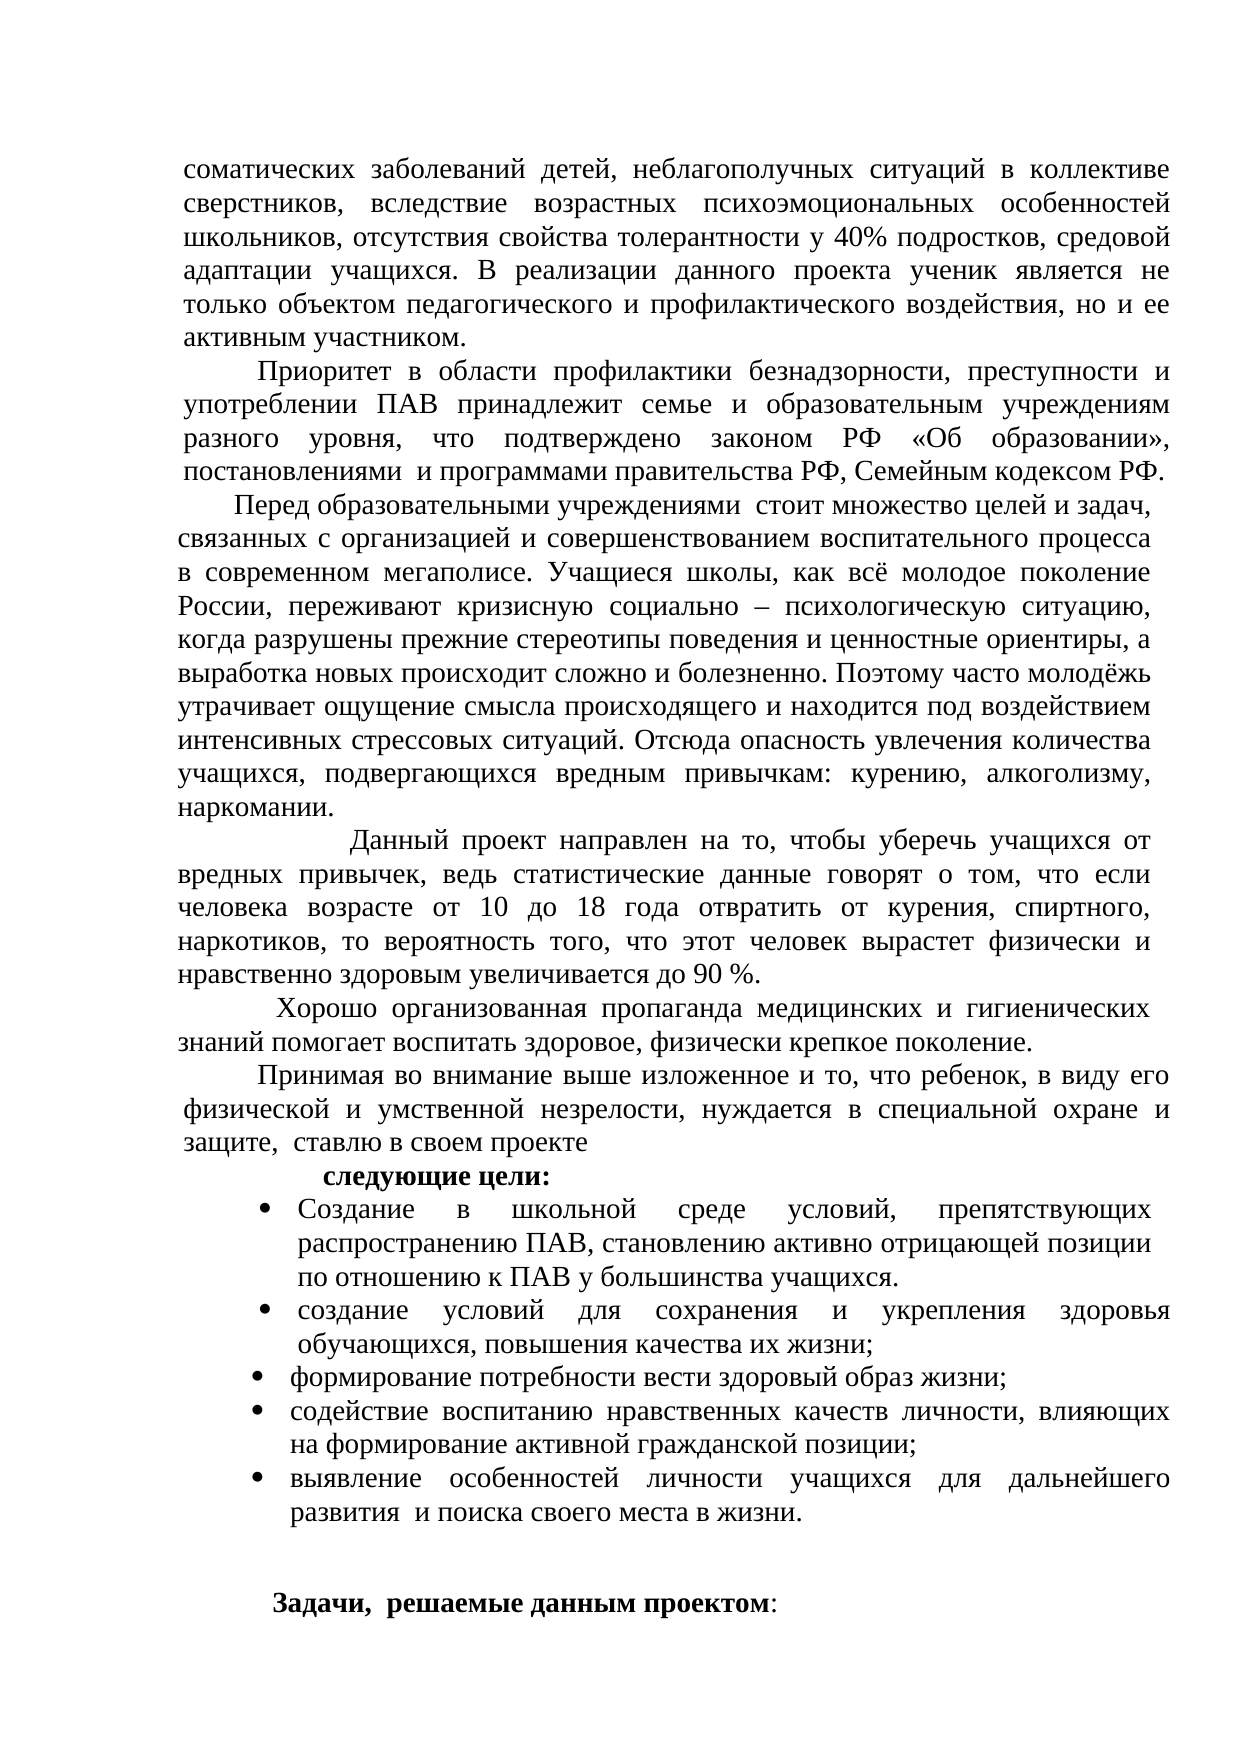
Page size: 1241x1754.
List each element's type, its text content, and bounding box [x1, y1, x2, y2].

text Задачи, решаемые данным проектом: [177, 1585, 1171, 1618]
text Принимая во внимание выше изложенное и то, что ребенок, в виду его физической и умственной незрелости, нуждается в специальной охране и защите, ставлю в своем проекте [183, 1057, 1171, 1158]
text соматических заболеваний детей, неблагополучных ситуаций в коллективе сверстников, вследствие возрастных психоэмоциональных особенностей школьников, отсутствия свойства толерантности у 40% подростков, средовой адаптации учащихся. В реализации данного проекта ученик является не только объектом педагогического и профилактического воздействия, но и ее активным участником. [183, 152, 1171, 353]
list содействие воспитанию нравственных качеств личности, влияющих на формирование активной гражданской позиции; [252, 1393, 1171, 1460]
list выявление особенностей личности учащихся для дальнейшего развития и поиска своего места в жизни. [252, 1460, 1171, 1527]
list создание условий для сохранения и укрепления здоровья обучающихся, повышения качества их жизни; [260, 1292, 1171, 1359]
text Данный проект направлен на то, чтобы уберечь учащихся от вредных привычек, ведь статистические данные говорят о том, что если человека возрасте от 10 до 18 года отвратить от курения, спиртного, наркотиков, то вероятность того, что этот человек вырастет физически и нравственно здоровым увеличивается до 90 %. [177, 822, 1152, 990]
list формирование потребности вести здоровый образ жизни; [252, 1359, 1171, 1393]
text Приоритет в области профилактики безнадзорности, преступности и употреблении ПАВ принадлежит семье и образовательным учреждениям разного уровня, что подтверждено законом РФ «Об образовании», постановлениями и программами правительства РФ, Семейным кодексом РФ. [183, 353, 1171, 487]
text Хорошо организованная пропаганда медицинских и гигиенических знаний помогает воспитать здоровое, физически крепкое поколение. [177, 990, 1152, 1057]
list Создание в школьной среде условий, препятствующих распространению ПАВ, становлению активно отрицающей позиции по отношению к ПАВ у большинства учащихся. [260, 1191, 1152, 1292]
text Перед образовательными учреждениями стоит множество целей и задач, связанных с организацией и совершенствованием воспитательного процесса в современном мегаполисе. Учащиеся школы, как всё молодое поколение России, переживают кризисную социально – психологическую ситуацию, когда разрушены прежние стереотипы поведения и ценностные ориентиры, а выработка новых происходит сложно и болезненно. Поэтому часто молодёжь утрачивает ощущение смысла происходящего и находится под воздействием интенсивных стрессовых ситуаций. Отсюда опасность увлечения количества учащихся, подвергающихся вредным привычкам: курению, алкоголизму, наркомании. [177, 487, 1152, 822]
text следующие цели: [183, 1158, 1171, 1191]
